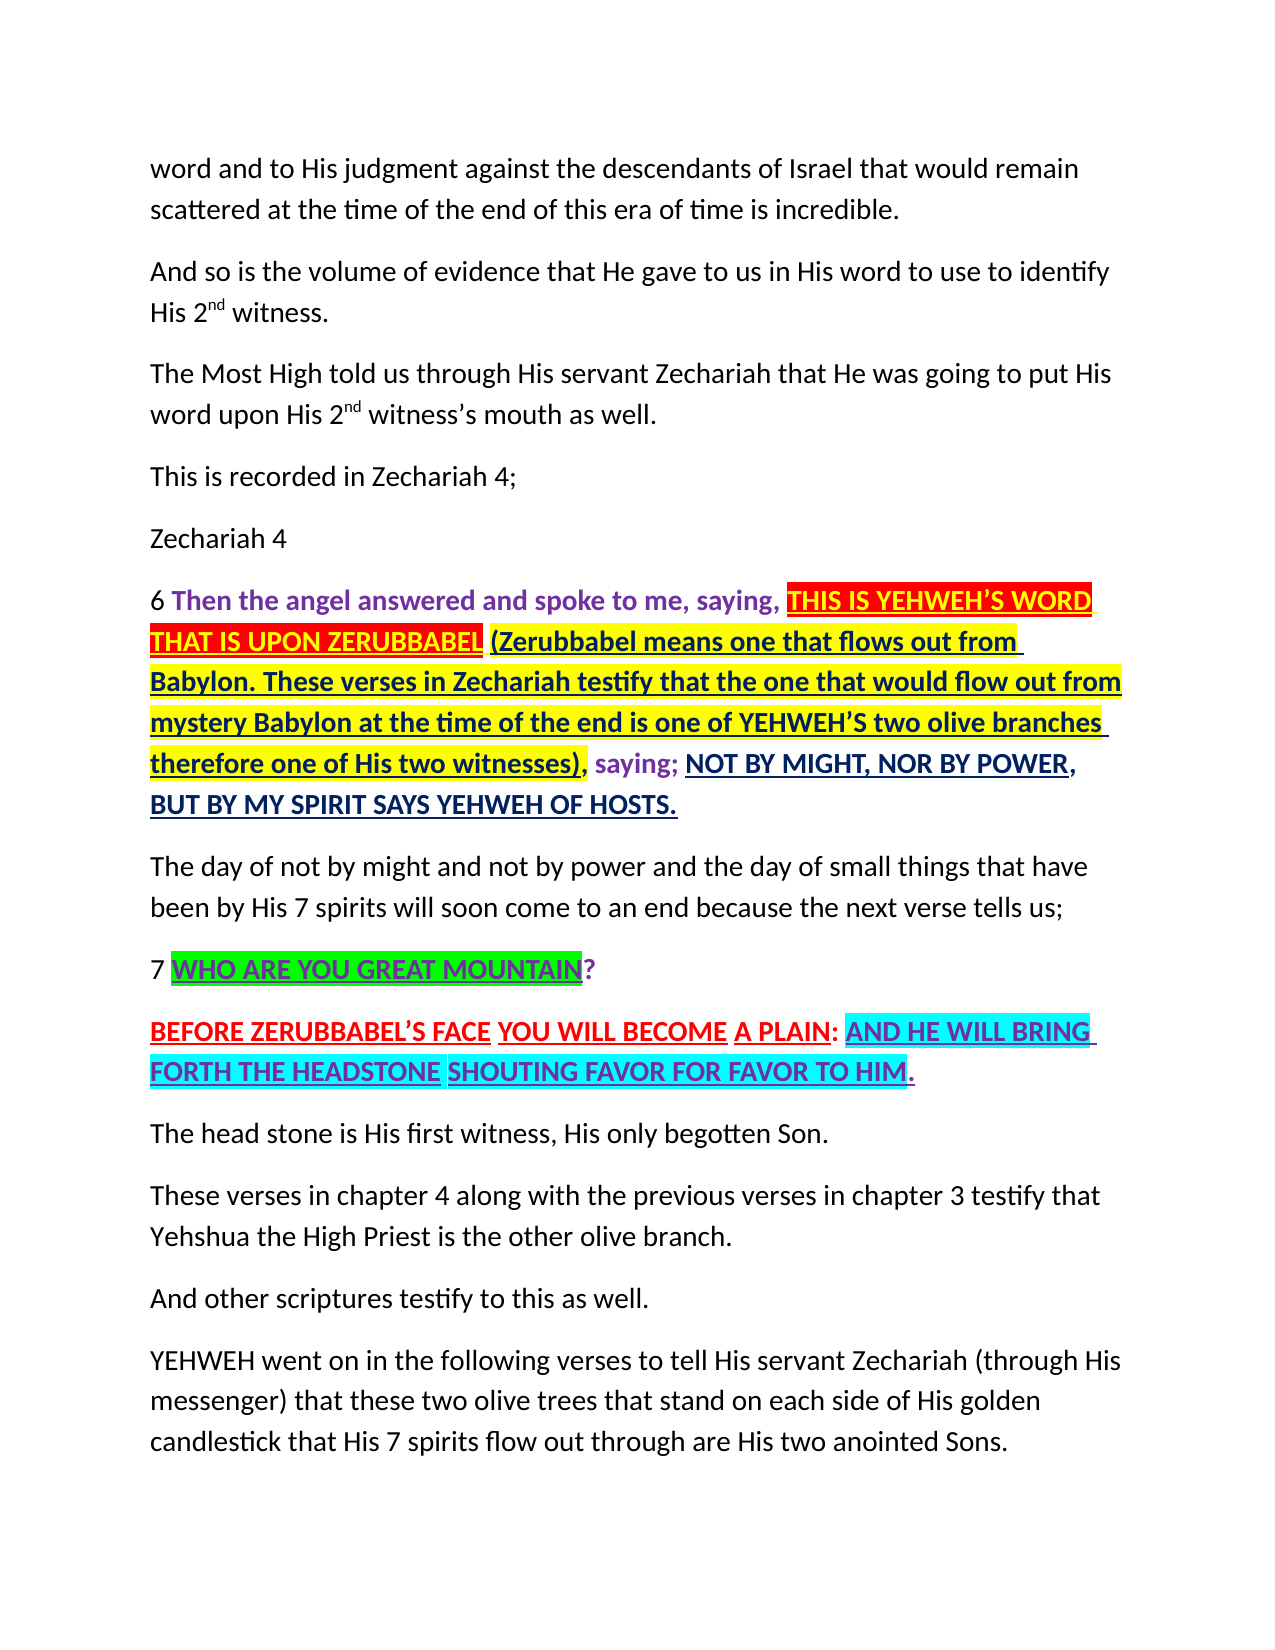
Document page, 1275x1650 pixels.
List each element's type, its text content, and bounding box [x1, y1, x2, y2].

text BEFORE ZERUBBABEL’S FACE YOU WILL BECOME A PLAIN: AND HE WILL BRING FORTH THE HEADSTONE SHOUTING FAVOR FOR FAVOR TO HIM. [150, 1013, 1125, 1089]
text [150, 150, 1125, 227]
text YEHWEH went on in the following verses to tell His servant Zechariah (through His messenger) that these two olive trees that stand on each side of His golden candlestick that His 7 spirits flow out through are His two anointed Sons. [150, 1342, 1125, 1459]
text The head stone is His first witness, His only begotten Son. [150, 1115, 1125, 1151]
text 6 Then the angel answered and spoke to me, saying, THIS IS YEHWEH’S WORD THAT IS UPON ZERUBBABEL (Zerubbabel means one that flows out from Babylon. These verses in Zechariah testify that the one that would flow out from mystery Babylon at the time of the end is one of YEHWEH’S two olive branches therefore one of His two witnesses), saying; NOT BY MIGHT, NOR BY POWER, BUT BY MY SPIRIT SAYS YEHWEH OF HOSTS. [150, 582, 1125, 822]
text 7 WHO ARE YOU GREAT MOUNTAIN? [582, 951, 1125, 986]
text And other scriptures testify to this as well. [150, 1280, 1125, 1315]
text The day of not by might and not by power and the day of small things that have been by His 7 spirits will soon come to an end because the next verse tells us; [150, 848, 1125, 925]
text This is recorded in Zechariah 4; [150, 458, 1125, 494]
text Zechariah 4 [150, 520, 1125, 556]
text These verses in chapter 4 along with the previous verses in chapter 3 testify that Yehshua the High Priest is the other olive branch. [150, 1177, 1125, 1254]
text And so is the volume of evidence that He gave to us in His word to use to identify His 2nd witness. [150, 253, 1125, 329]
text The Most High told us through His servant Zechariah that He was going to put His word upon His 2nd witness’s mouth as well. [150, 355, 1125, 432]
